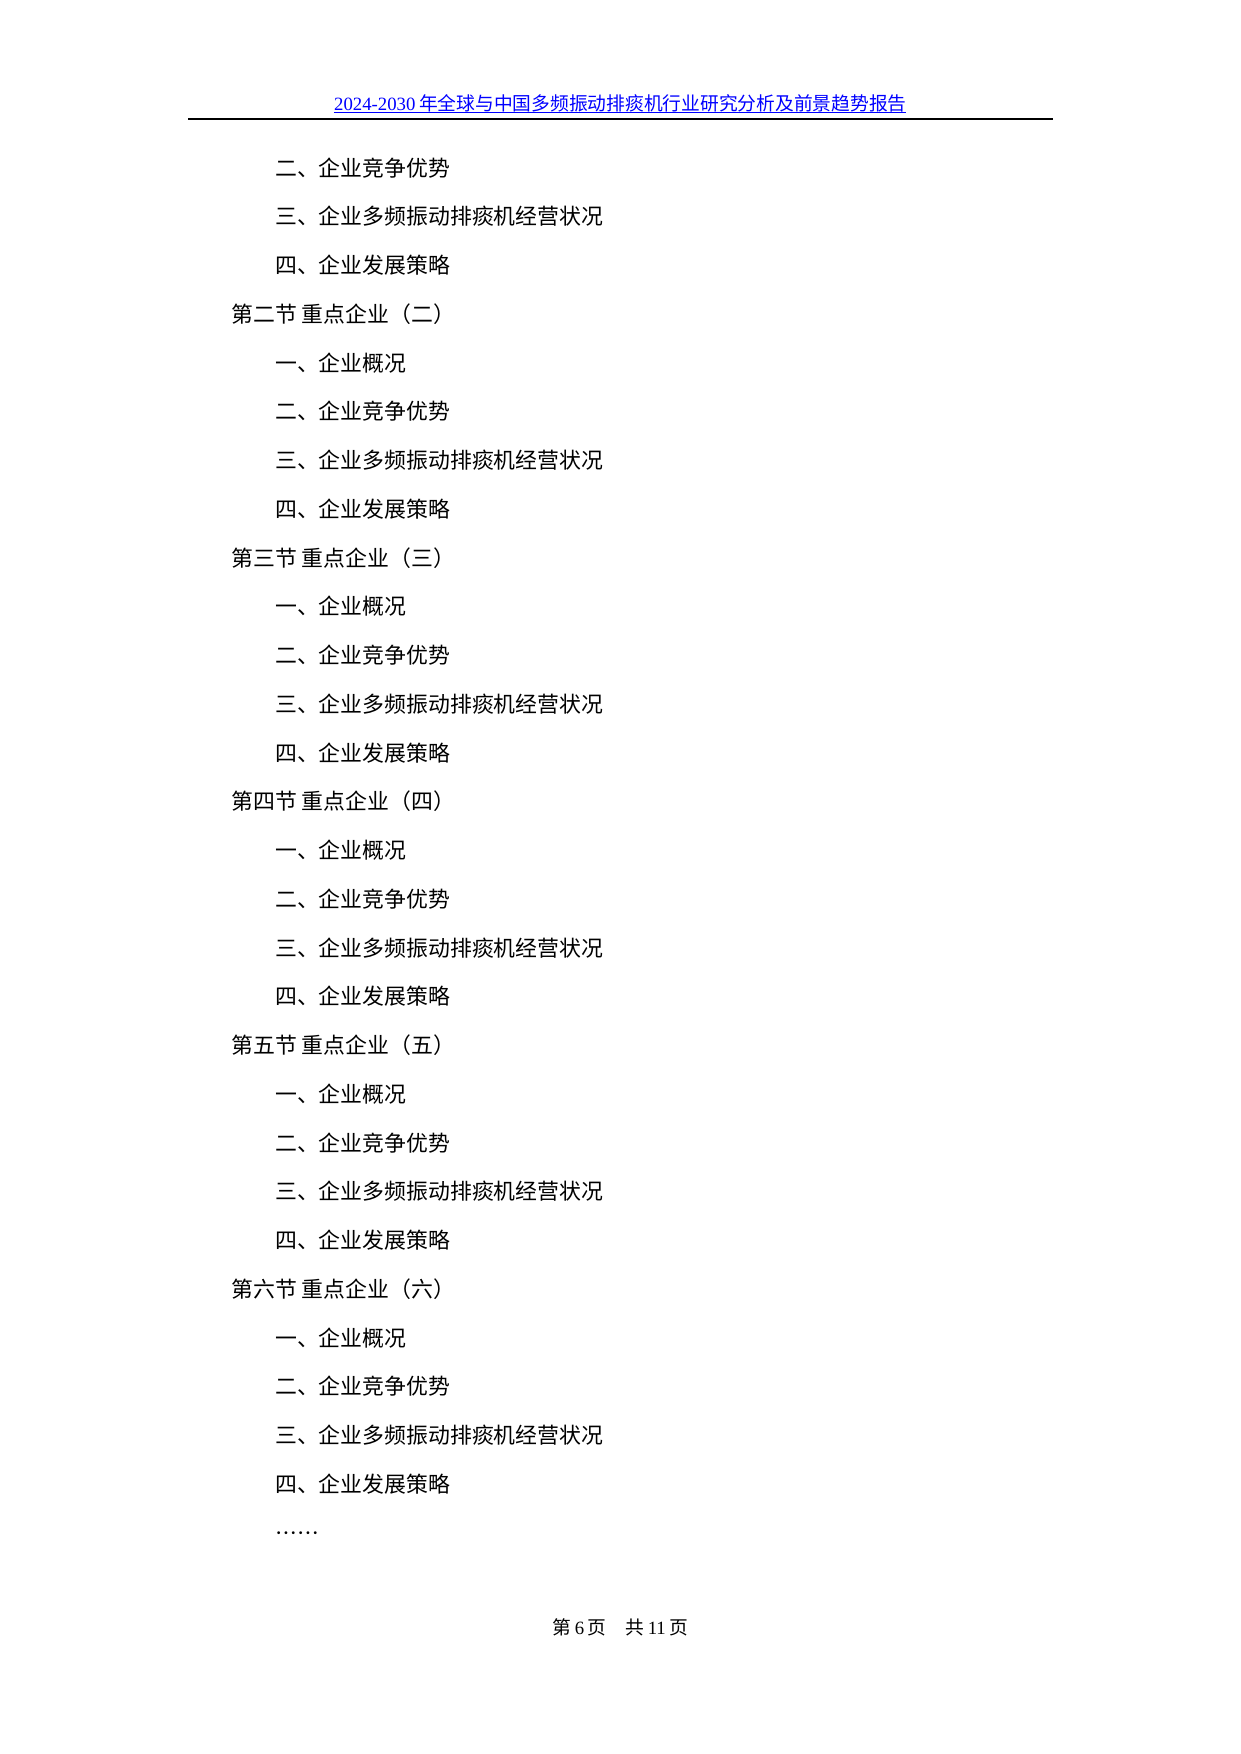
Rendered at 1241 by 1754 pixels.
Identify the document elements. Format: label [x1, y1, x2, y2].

text [187, 150, 1053, 1548]
